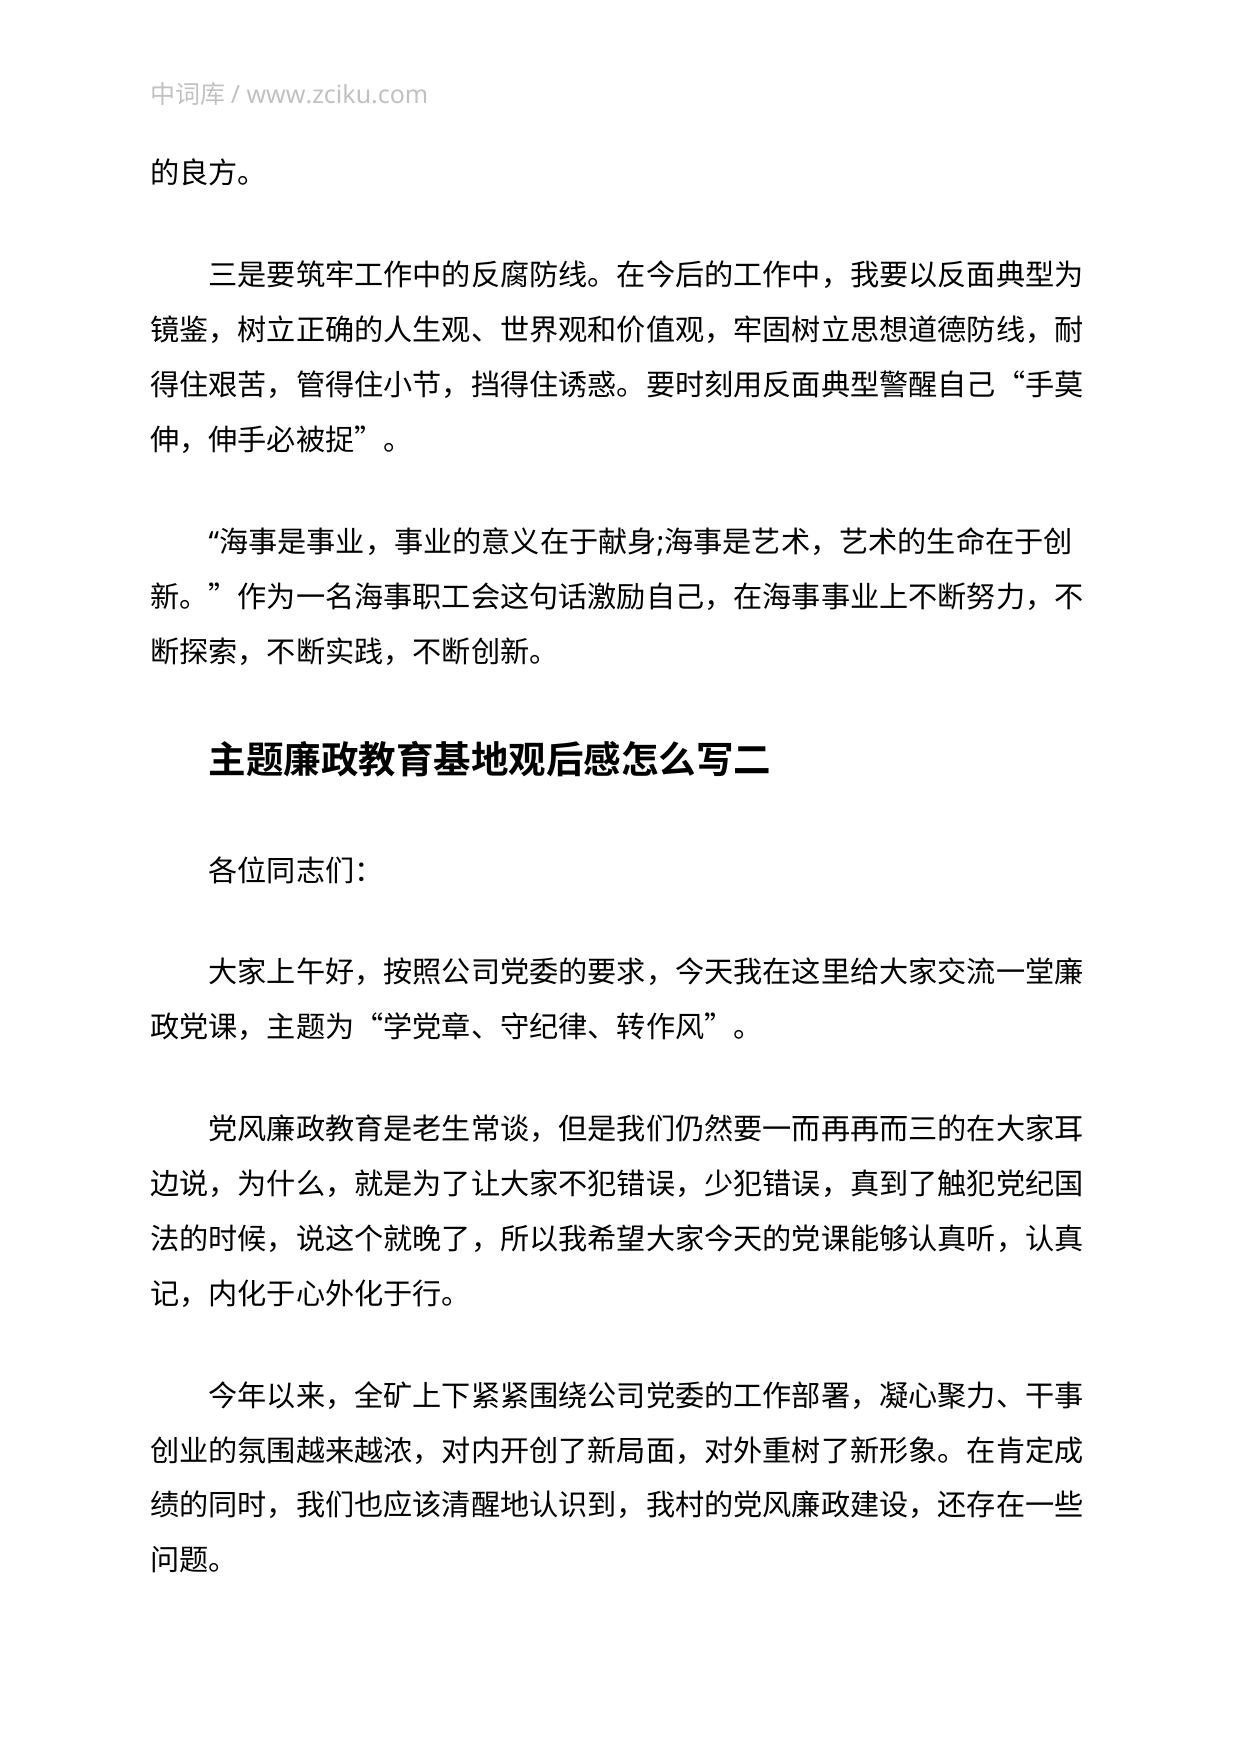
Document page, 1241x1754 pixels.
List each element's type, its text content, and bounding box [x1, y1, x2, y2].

text 今年以来，全矿上下紧紧围绕公司党委的工作部署，凝心聚力、干事创业的氛围越来越浓，对内开创了新局面，对外重树了新形象。在肯定成绩的同时，我们也应该清醒地认识到，我村的党风廉政建设，还存在一些问题。 [150, 1372, 1090, 1579]
text 党风廉政教育是老生常谈，但是我们仍然要一而再再而三的在大家耳边说，为什么，就是为了让大家不犯错误，少犯错误，真到了触犯党纪国法的时候，说这个就晚了，所以我希望大家今天的党课能够认真听，认真记，内化于心外化于行。 [150, 1106, 1090, 1313]
text 各位同志们： [150, 847, 1090, 889]
text 三是要筑牢工作中的反腐防线。在今后的工作中，我要以反面典型为镜鉴，树立正确的人生观、世界观和价值观，牢固树立思想道德防线，耐得住艰苦，管得住小节，挡得住诱惑。要时刻用反面典型警醒自己“手莫伸，伸手必被捉”。 [150, 252, 1090, 459]
text 主题廉政教育基地观后感怎么写二 [150, 730, 1090, 784]
text “海事是事业，事业的意义在于献身;海事是艺术，艺术的生命在于创新。”作为一名海事职工会这句话激励自己，在海事事业上不断努力，不断探索，不断实践，不断创新。 [150, 518, 1090, 670]
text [150, 150, 1090, 192]
text 大家上午好，按照公司党委的要求，今天我在这里给大家交流一堂廉政党课，主题为“学党章、守纪律、转作风”。 [150, 949, 1090, 1046]
